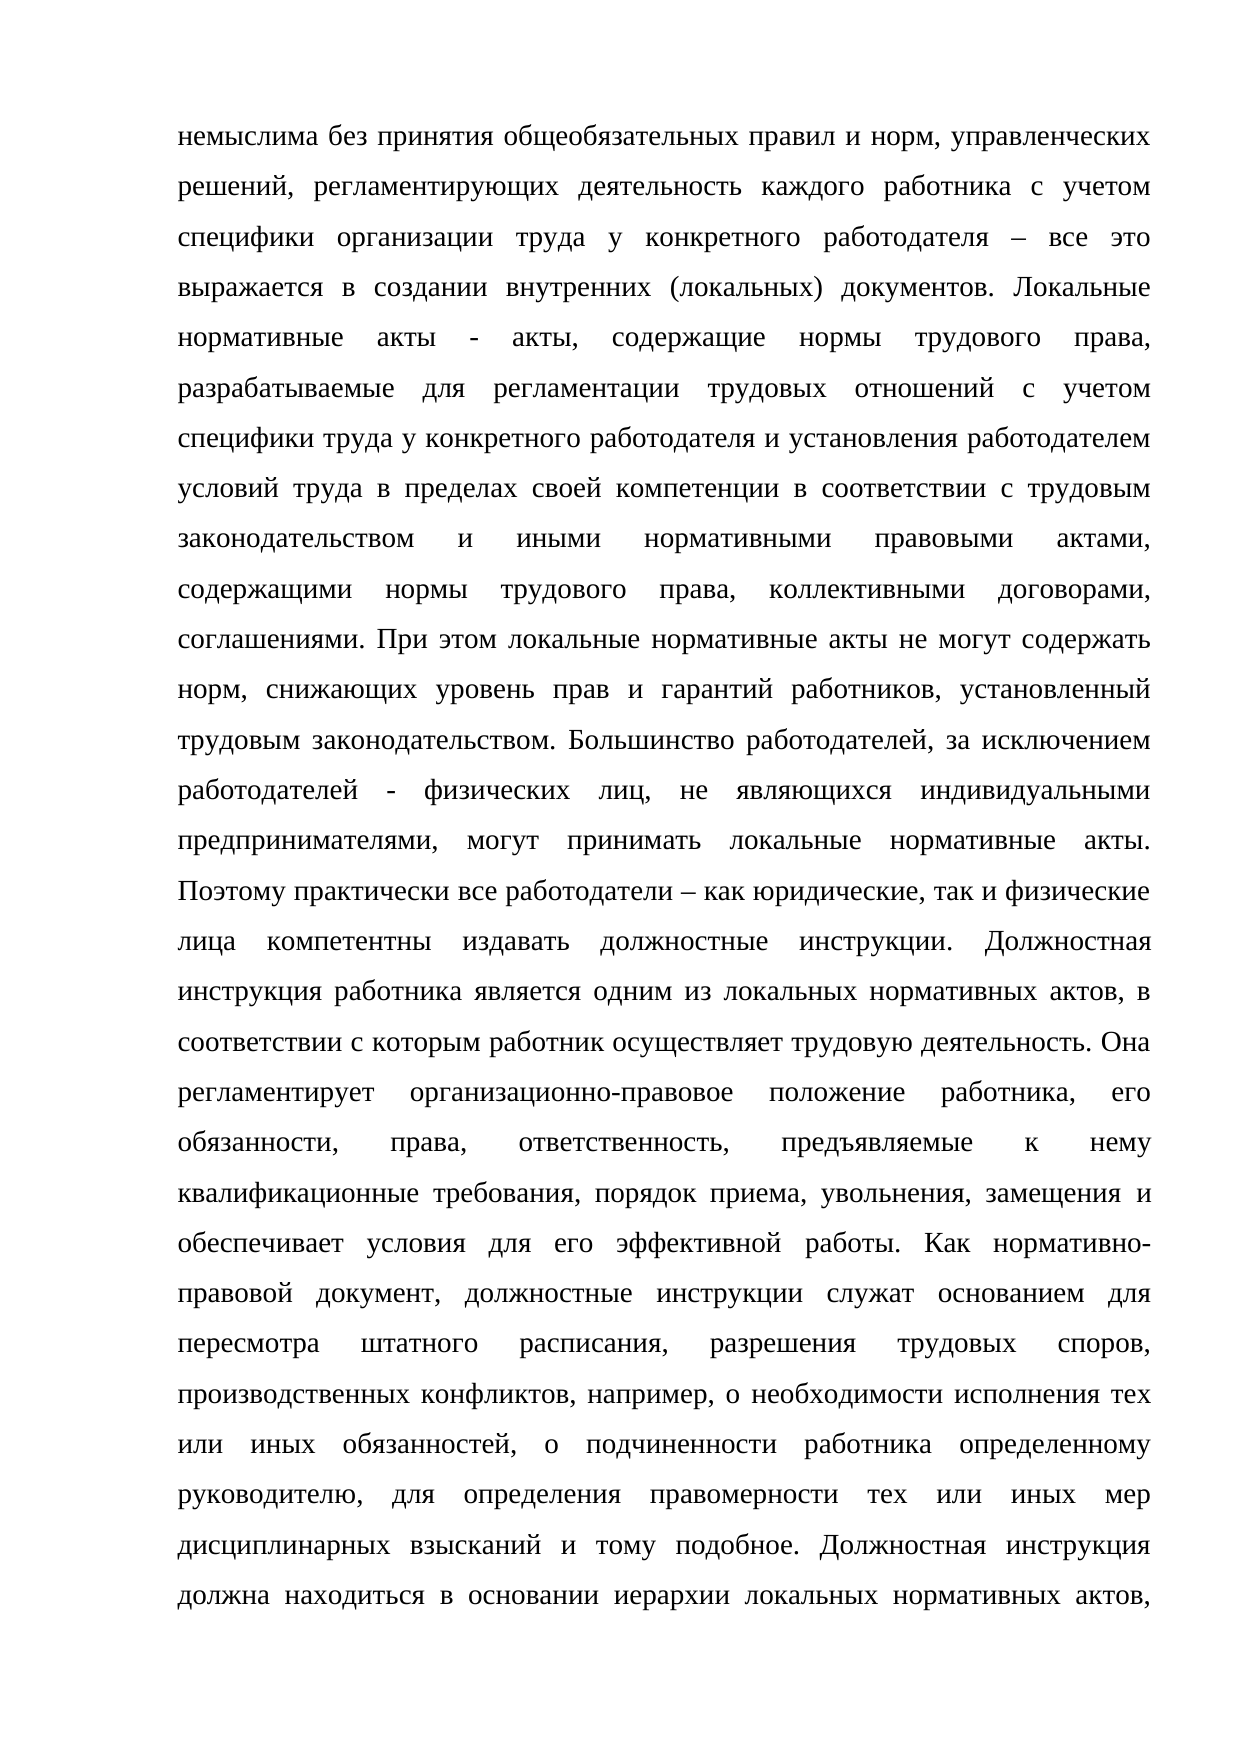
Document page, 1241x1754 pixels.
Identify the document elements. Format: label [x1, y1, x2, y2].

text [177, 118, 1152, 1611]
